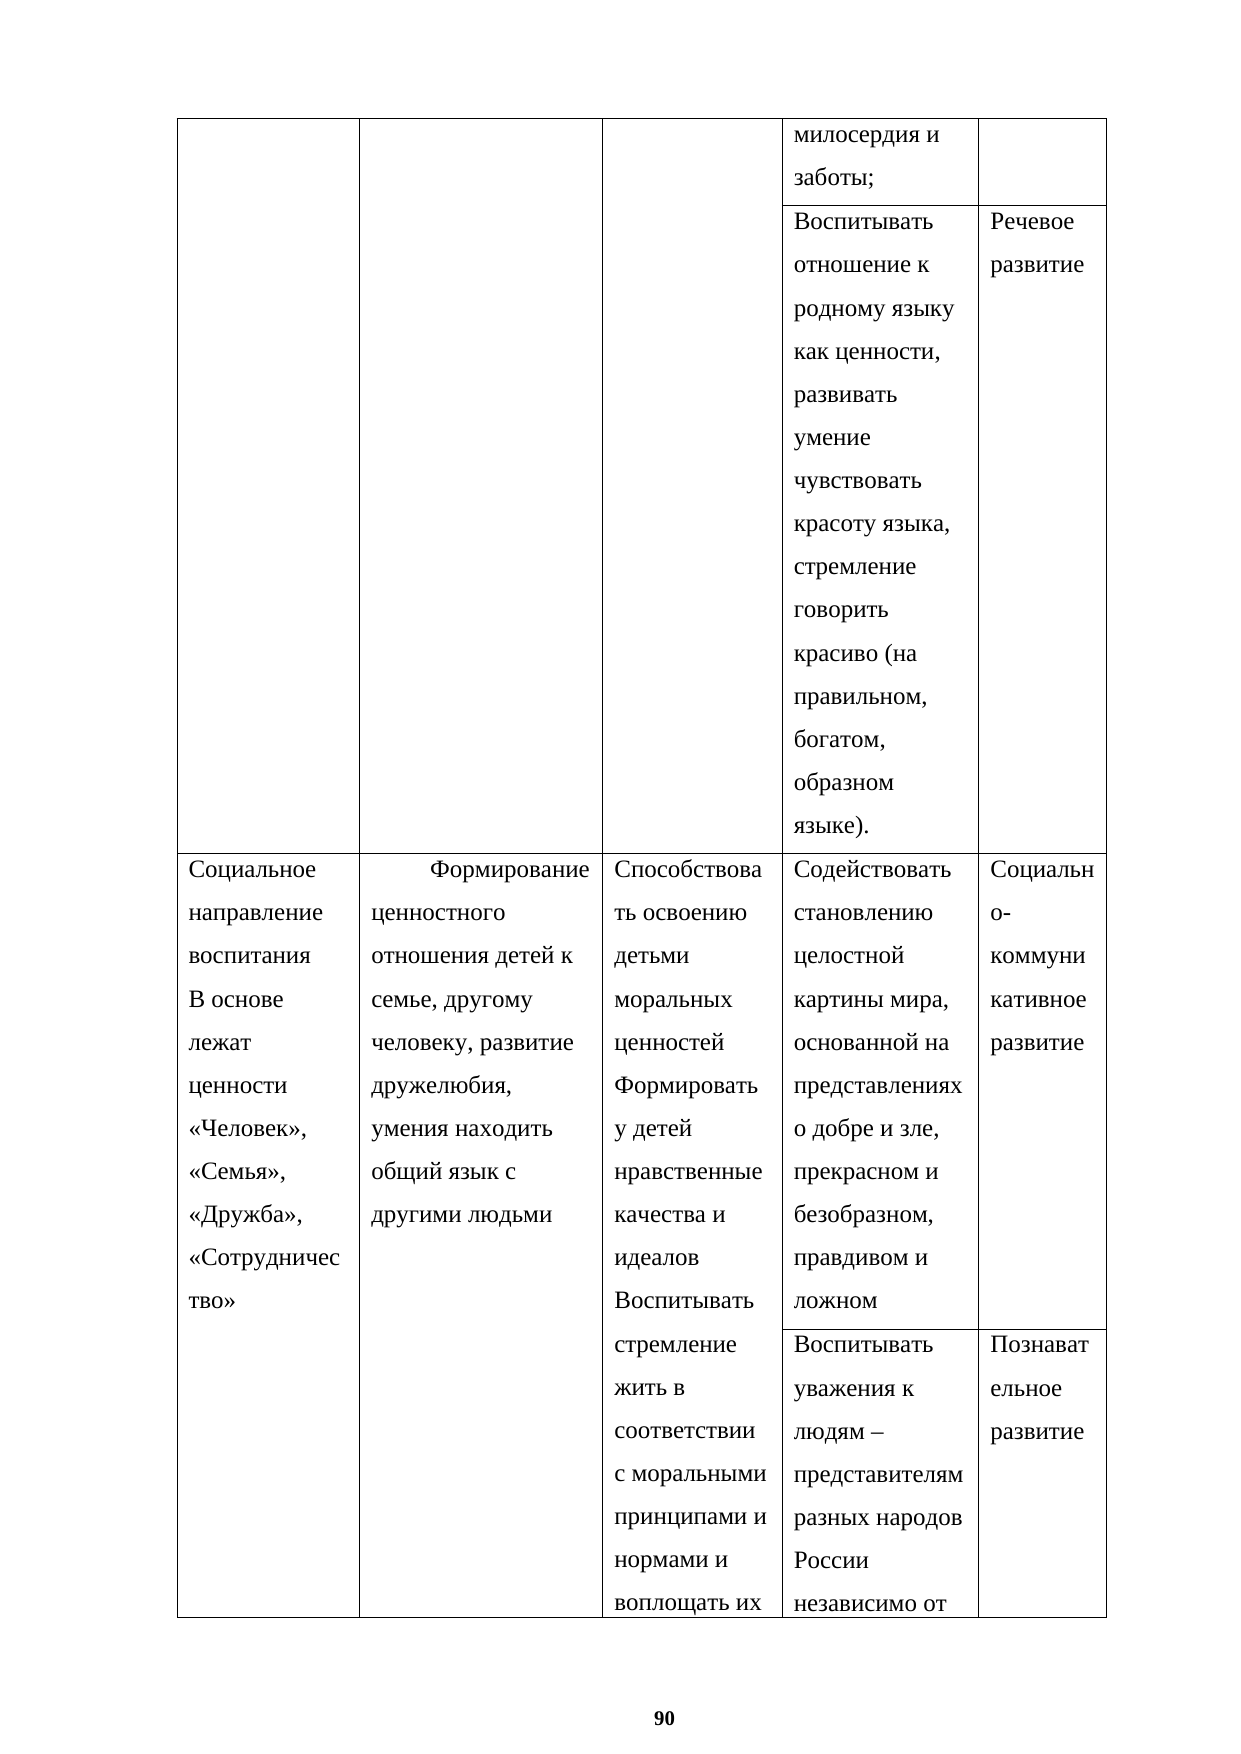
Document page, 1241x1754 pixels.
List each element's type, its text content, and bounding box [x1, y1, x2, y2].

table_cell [783, 1330, 978, 1617]
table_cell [178, 119, 359, 853]
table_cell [979, 1330, 1106, 1617]
table_cell Речевое развитие [979, 206, 1106, 853]
table_cell Воспитывать отношение к родному языку как ценности, развивать умение чувствовать красоту языка, стремление говорить красиво (на правильном, богатом, образном языке). [783, 206, 978, 853]
table_cell Социально-коммуникативное развитие [979, 854, 1106, 1328]
table_cell Формирование ценностного отношения детей к семье, другому человеку, развитие дружелюбия, умения находить общий язык с другими людьми [360, 854, 602, 1617]
table_cell Способствовать освоению детьми моральных ценностей Формировать у детей нравственные качества и идеалов Воспитывать стремление жить в соответствии с моральными принципами и нормами и воплощать их в своем поведении. Воспитывать уважение к другим людям, к законам человеческого общества. Способствовать накоплению у детей опыта социально-ответственного поведения Развивать нравственные представления, формировать навыки культурного поведения [603, 854, 782, 1617]
table_cell Социальное направление воспитания В основе лежат ценности «Человек», «Семья», «Дружба», «Сотрудничество» [178, 854, 359, 1617]
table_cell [603, 119, 782, 853]
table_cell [783, 119, 978, 205]
table_cell Содействовать становлению целостной картины мира, основанной на представлениях о добре и зле, прекрасном и безобразном, правдивом и ложном [783, 854, 978, 1328]
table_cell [979, 119, 1106, 205]
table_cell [360, 119, 602, 853]
